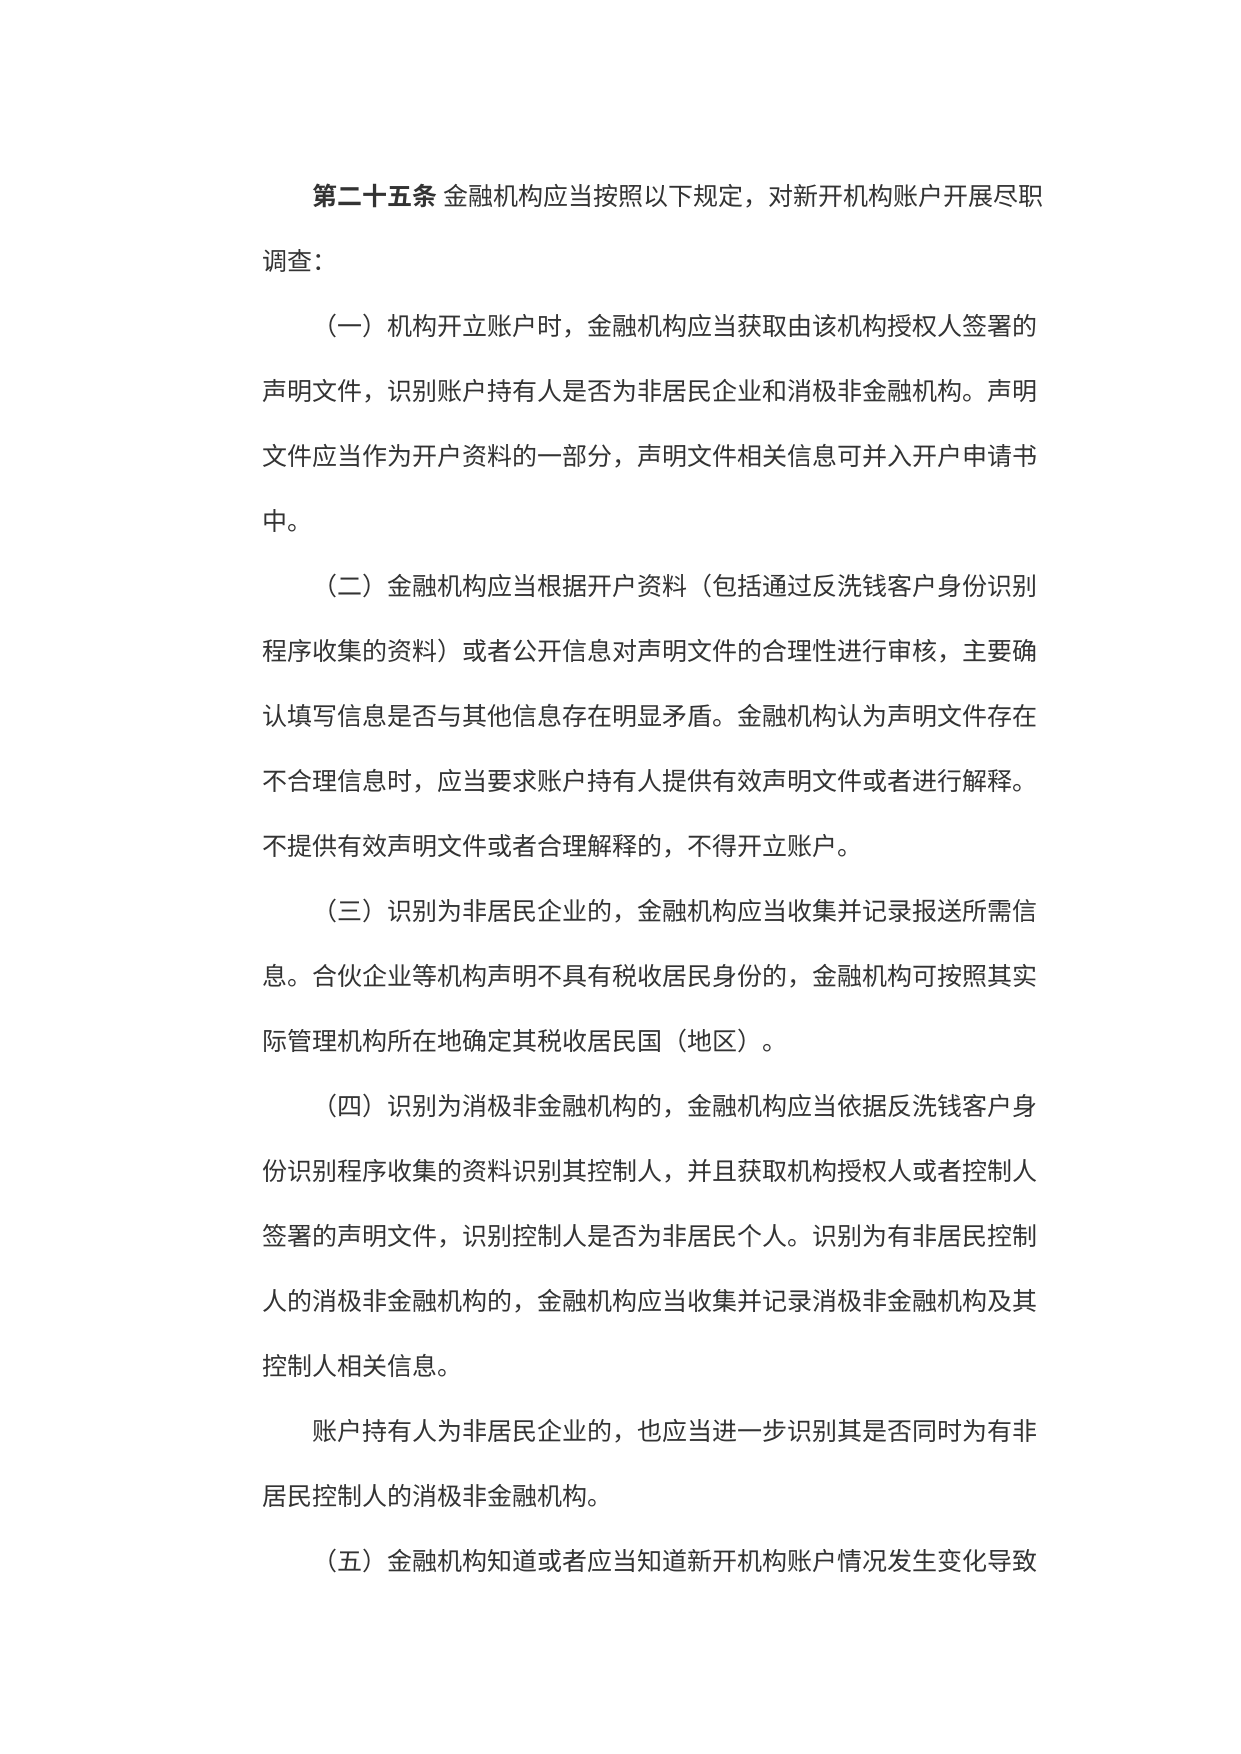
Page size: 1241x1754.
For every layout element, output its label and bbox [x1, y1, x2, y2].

text [262, 162, 1053, 1592]
